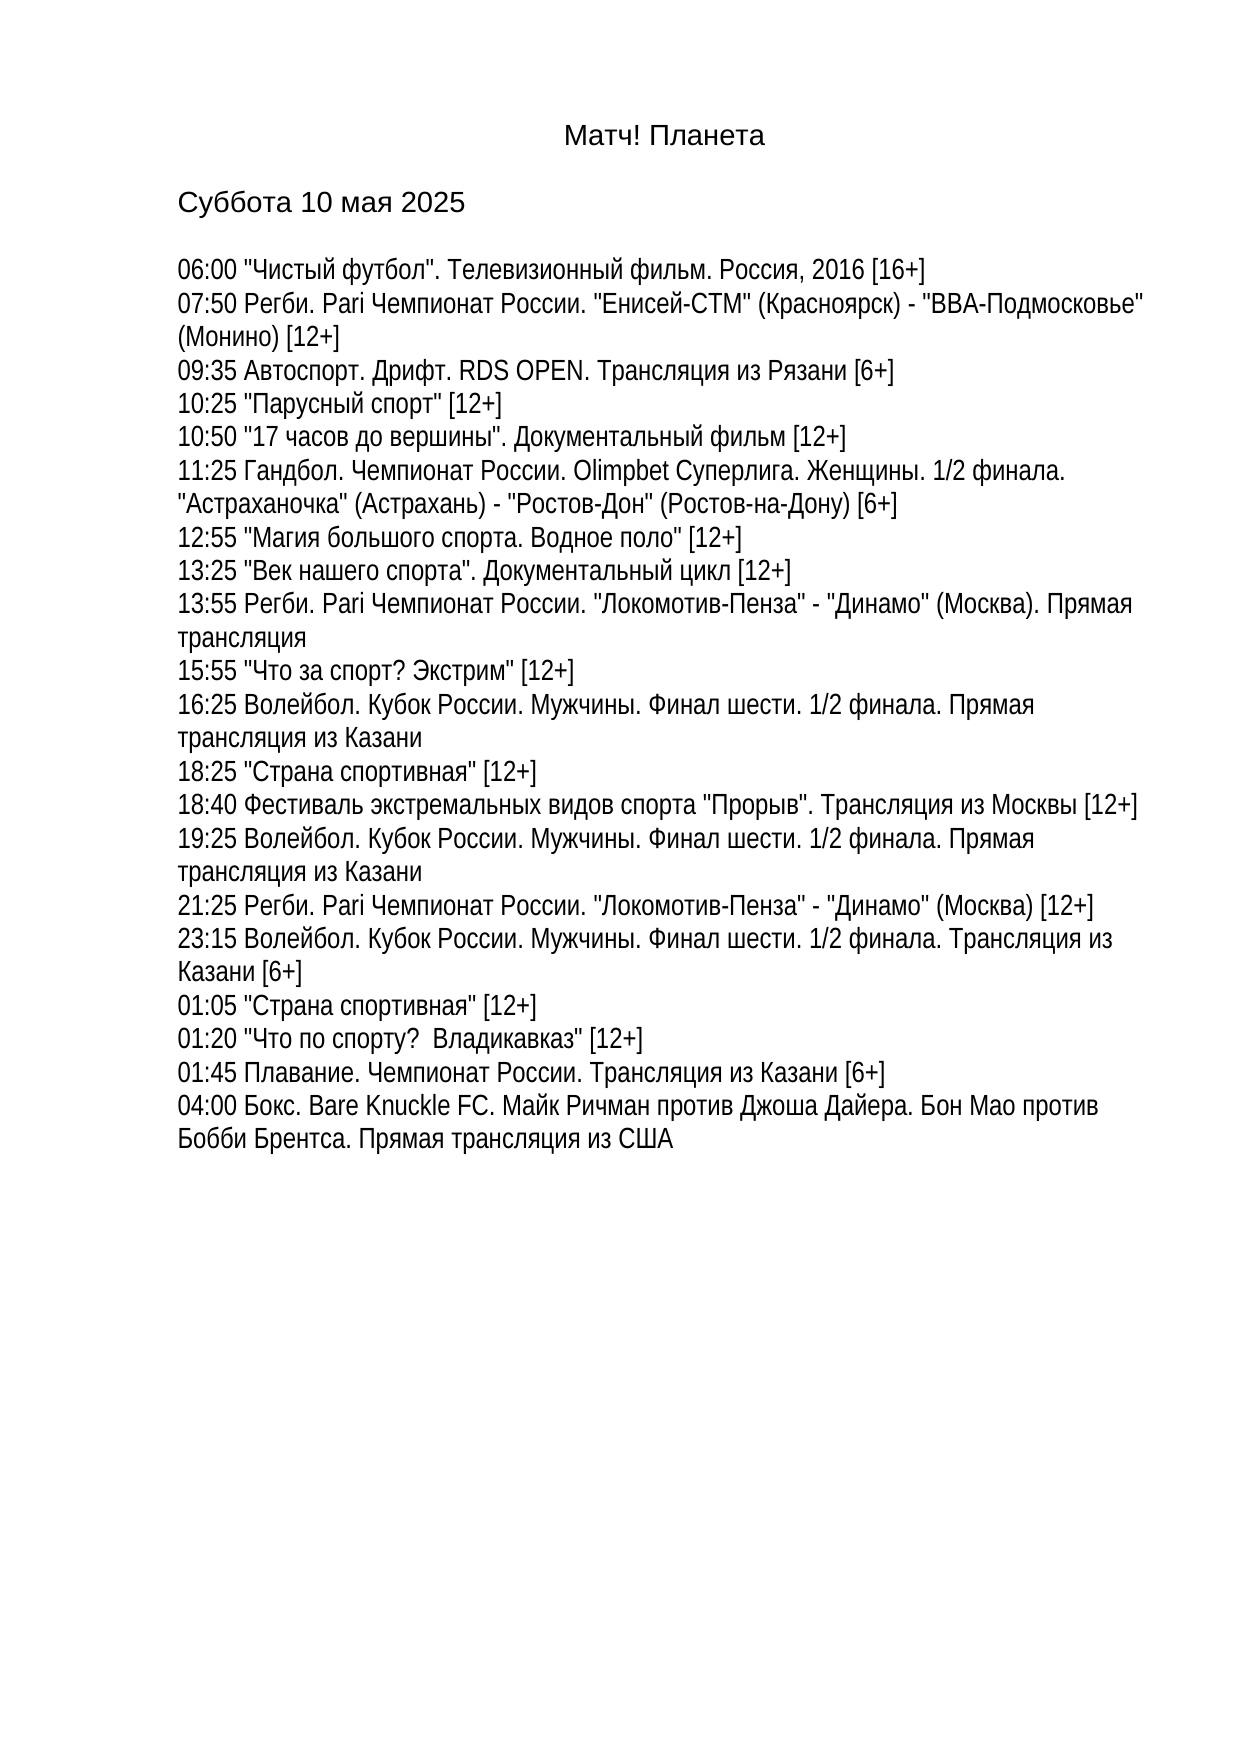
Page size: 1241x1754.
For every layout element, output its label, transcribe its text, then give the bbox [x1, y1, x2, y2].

text 10:50 "17 часов до вершины". Документальный фильм [12+] [177, 419, 1152, 453]
text 12:55 "Магия большого спорта. Водное поло" [12+] [177, 520, 1152, 553]
text 01:05 "Страна спортивная" [12+] [177, 988, 1152, 1021]
text 07:50 Регби. Pari Чемпионат России. "Енисей-СТМ" (Красноярск) - "ВВА-Подмосковье" (Монино) [12+] [177, 286, 1152, 353]
text 09:35 Автоспорт. Дрифт. RDS OPEN. Трансляция из Рязани [6+] [177, 353, 1152, 386]
text 06:00 "Чистый футбол". Телевизионный фильм. Россия, 2016 [16+] [177, 252, 1152, 286]
text 04:00 Бокс. Bare Knuckle FC. Майк Ричман против Джоша Дайера. Бон Мао против Бобби Брентса. Прямая трансляция из США [177, 1088, 1152, 1155]
text 11:25 Гандбол. Чемпионат России. Olimpbet Суперлига. Женщины. 1/2 финала. "Астраханочка" (Астрахань) - "Ростов-Дон" (Ростов-на-Дону) [6+] [177, 453, 1152, 520]
text 01:20 "Что по спорту? Владикавказ" [12+] [177, 1021, 1152, 1055]
text 16:25 Волейбол. Кубок России. Мужчины. Финал шести. 1/2 финала. Прямая трансляция из Казани [177, 687, 1152, 754]
text Матч! Планета [177, 118, 1152, 152]
text 18:25 "Страна спортивная" [12+] [177, 754, 1152, 787]
text 15:55 "Что за спорт? Экстрим" [12+] [177, 653, 1152, 687]
text 13:25 "Век нашего спорта". Документальный цикл [12+] [177, 553, 1152, 587]
text 18:40 Фестиваль экстремальных видов спорта "Прорыв". Трансляция из Москвы [12+] [177, 787, 1152, 821]
text 01:45 Плавание. Чемпионат России. Трансляция из Казани [6+] [177, 1055, 1152, 1088]
text 19:25 Волейбол. Кубок России. Мужчины. Финал шести. 1/2 финала. Прямая трансляция из Казани [177, 821, 1152, 888]
text 10:25 "Парусный спорт" [12+] [177, 386, 1152, 419]
text 13:55 Регби. Pari Чемпионат России. "Локомотив-Пенза" - "Динамо" (Москва). Прямая трансляция [177, 587, 1152, 653]
text 23:15 Волейбол. Кубок России. Мужчины. Финал шести. 1/2 финала. Трансляция из Казани [6+] [177, 921, 1152, 988]
text Суббота 10 мая 2025 [177, 185, 1152, 219]
text 21:25 Регби. Pari Чемпионат России. "Локомотив-Пенза" - "Динамо" (Москва) [12+] [177, 888, 1152, 921]
